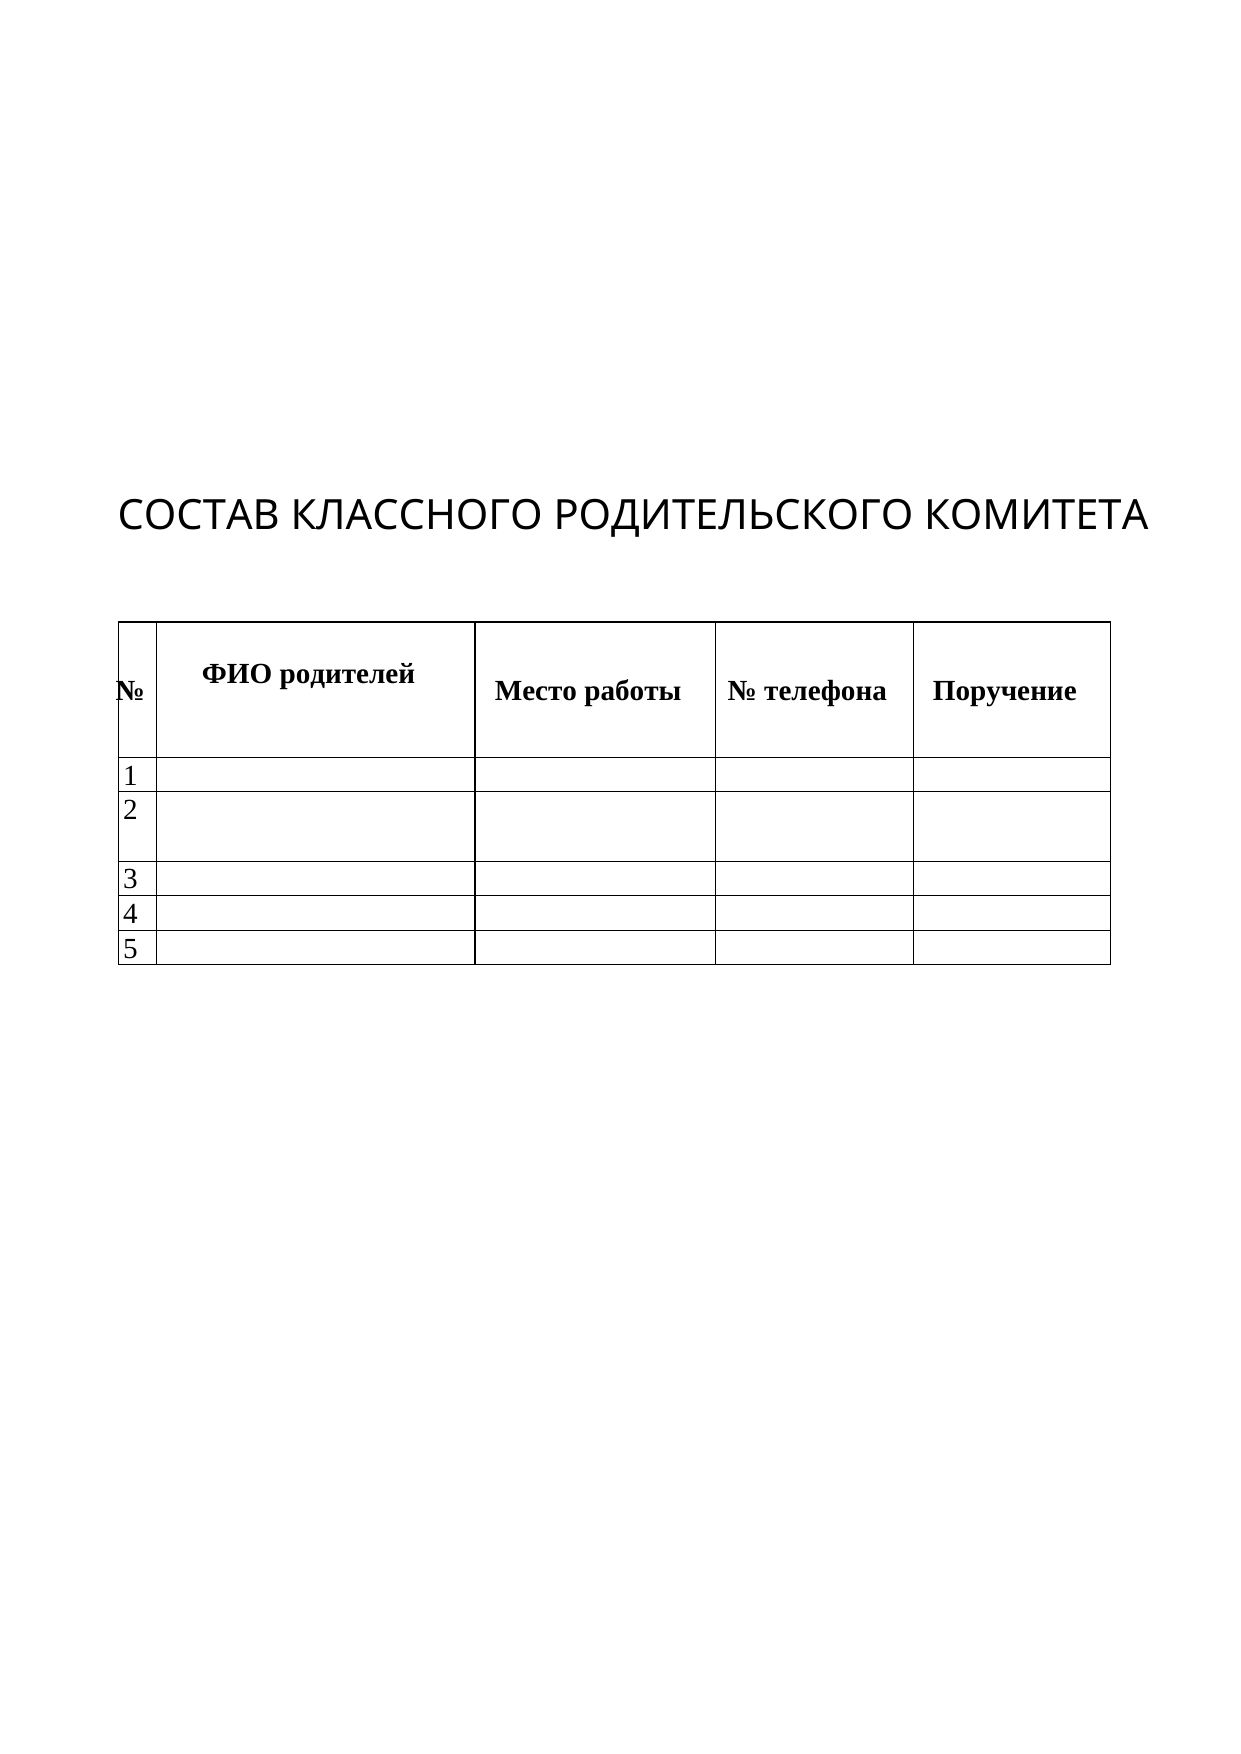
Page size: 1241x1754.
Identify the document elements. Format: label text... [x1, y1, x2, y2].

table_cell [157, 862, 474, 895]
table_header № телефона [716, 623, 913, 757]
table_cell [476, 931, 715, 964]
table_cell 3 [119, 862, 156, 895]
table_cell [716, 758, 913, 791]
table_cell [476, 896, 715, 930]
table_cell [914, 931, 1110, 964]
table_cell [476, 758, 715, 791]
table_header № [119, 623, 156, 757]
table_cell 1 [119, 758, 156, 791]
table_cell [476, 792, 715, 861]
table_cell 4 [119, 896, 156, 930]
table_cell [914, 862, 1110, 895]
table_cell 5 [119, 931, 156, 964]
table_cell [914, 896, 1110, 930]
table_header ФИО родителей [157, 623, 474, 757]
table_cell [716, 792, 913, 861]
table_cell [716, 862, 913, 895]
table_cell [716, 896, 913, 930]
table_cell [157, 931, 474, 964]
table_cell [914, 758, 1110, 791]
table_cell [716, 931, 913, 964]
table_header Поручение [914, 623, 1110, 757]
table_header Место работы [476, 623, 715, 757]
table_cell [157, 896, 474, 930]
table_cell [914, 792, 1110, 861]
table_cell [476, 862, 715, 895]
table_cell 2 [119, 792, 156, 861]
table_cell [157, 758, 474, 791]
text СОСТАВ КЛАССНОГО РОДИТЕЛЬСКОГО КОМИТЕТА [103, 485, 1152, 542]
table_cell [157, 792, 474, 861]
